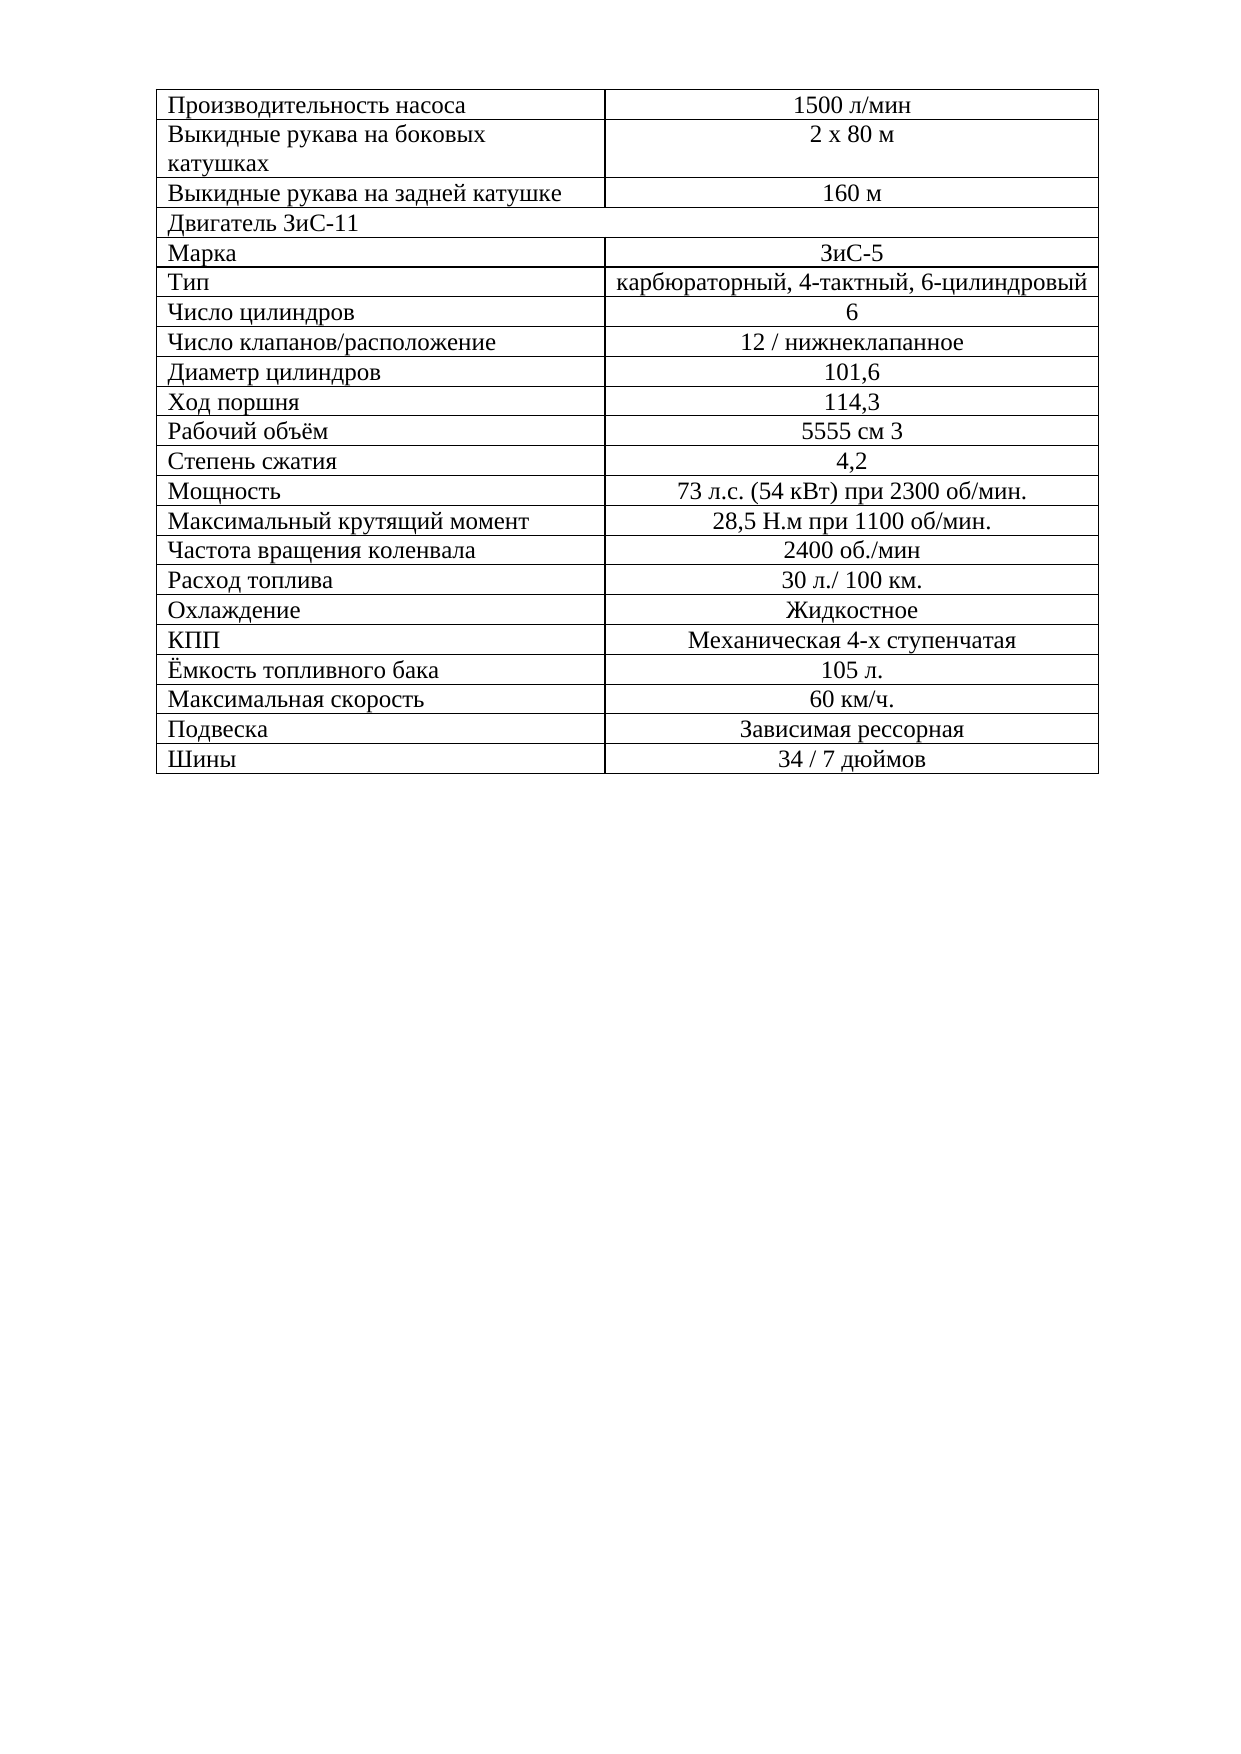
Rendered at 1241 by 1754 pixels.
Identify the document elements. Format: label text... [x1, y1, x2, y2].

table_cell ЗиС-5 [606, 238, 1098, 266]
table_cell 6 [606, 297, 1098, 326]
table_cell Число цилиндров [157, 297, 604, 326]
table_cell Мощность [157, 476, 604, 505]
table_cell Максимальный крутящий момент [157, 506, 604, 534]
table_cell Число клапанов/расположение [157, 327, 604, 356]
table_cell Зависимая рессорная [606, 714, 1098, 743]
table_cell Максимальная скорость [157, 685, 604, 713]
table_cell Шины [157, 744, 604, 773]
table_cell Выкидные рукава на задней катушке [157, 178, 604, 207]
table_cell 2 х 80 м [606, 120, 1098, 177]
table_cell 105 л. [606, 655, 1098, 683]
table_cell Ёмкость топливного бака [157, 655, 604, 683]
table_cell Частота вращения коленвала [157, 536, 604, 564]
table_cell 12 / нижнеклапанное [606, 327, 1098, 356]
table_cell Степень сжатия [157, 446, 604, 475]
table_cell 160 м [606, 178, 1098, 207]
table_cell Подвеска [157, 714, 604, 743]
table_cell 101,6 [606, 357, 1098, 386]
table_cell Двигатель ЗиС-11 [157, 208, 1098, 237]
table_cell Охлаждение [157, 595, 604, 624]
table_cell Рабочий объём [157, 416, 604, 445]
table_cell 28,5 Н.м при 1100 об/мин. [606, 506, 1098, 534]
table_cell Выкидные рукава на боковых катушках [157, 120, 604, 177]
table_cell Диаметр цилиндров [157, 357, 604, 386]
table_cell 34 / 7 дюймов [606, 744, 1098, 773]
table_cell 5555 см 3 [606, 416, 1098, 445]
table_cell 4,2 [606, 446, 1098, 475]
table_cell Марка [157, 238, 604, 266]
table_cell 1500 л/мин [606, 90, 1098, 118]
table_cell Тип [157, 268, 604, 296]
table_cell 73 л.с. (54 кВт) при 2300 об/мин. [606, 476, 1098, 505]
table_cell КПП [157, 625, 604, 654]
table_cell 30 л./ 100 км. [606, 565, 1098, 594]
table_cell 60 км/ч. [606, 685, 1098, 713]
table_cell Жидкостное [606, 595, 1098, 624]
table_cell Механическая 4-х ступенчатая [606, 625, 1098, 654]
table_cell Ход поршня [157, 387, 604, 415]
table_cell 2400 об./мин [606, 536, 1098, 564]
table_cell карбюраторный, 4-тактный, 6-цилиндровый [606, 268, 1098, 296]
table_cell 114,3 [606, 387, 1098, 415]
table_cell Производительность насоса [157, 90, 604, 118]
table_cell Расход топлива [157, 565, 604, 594]
